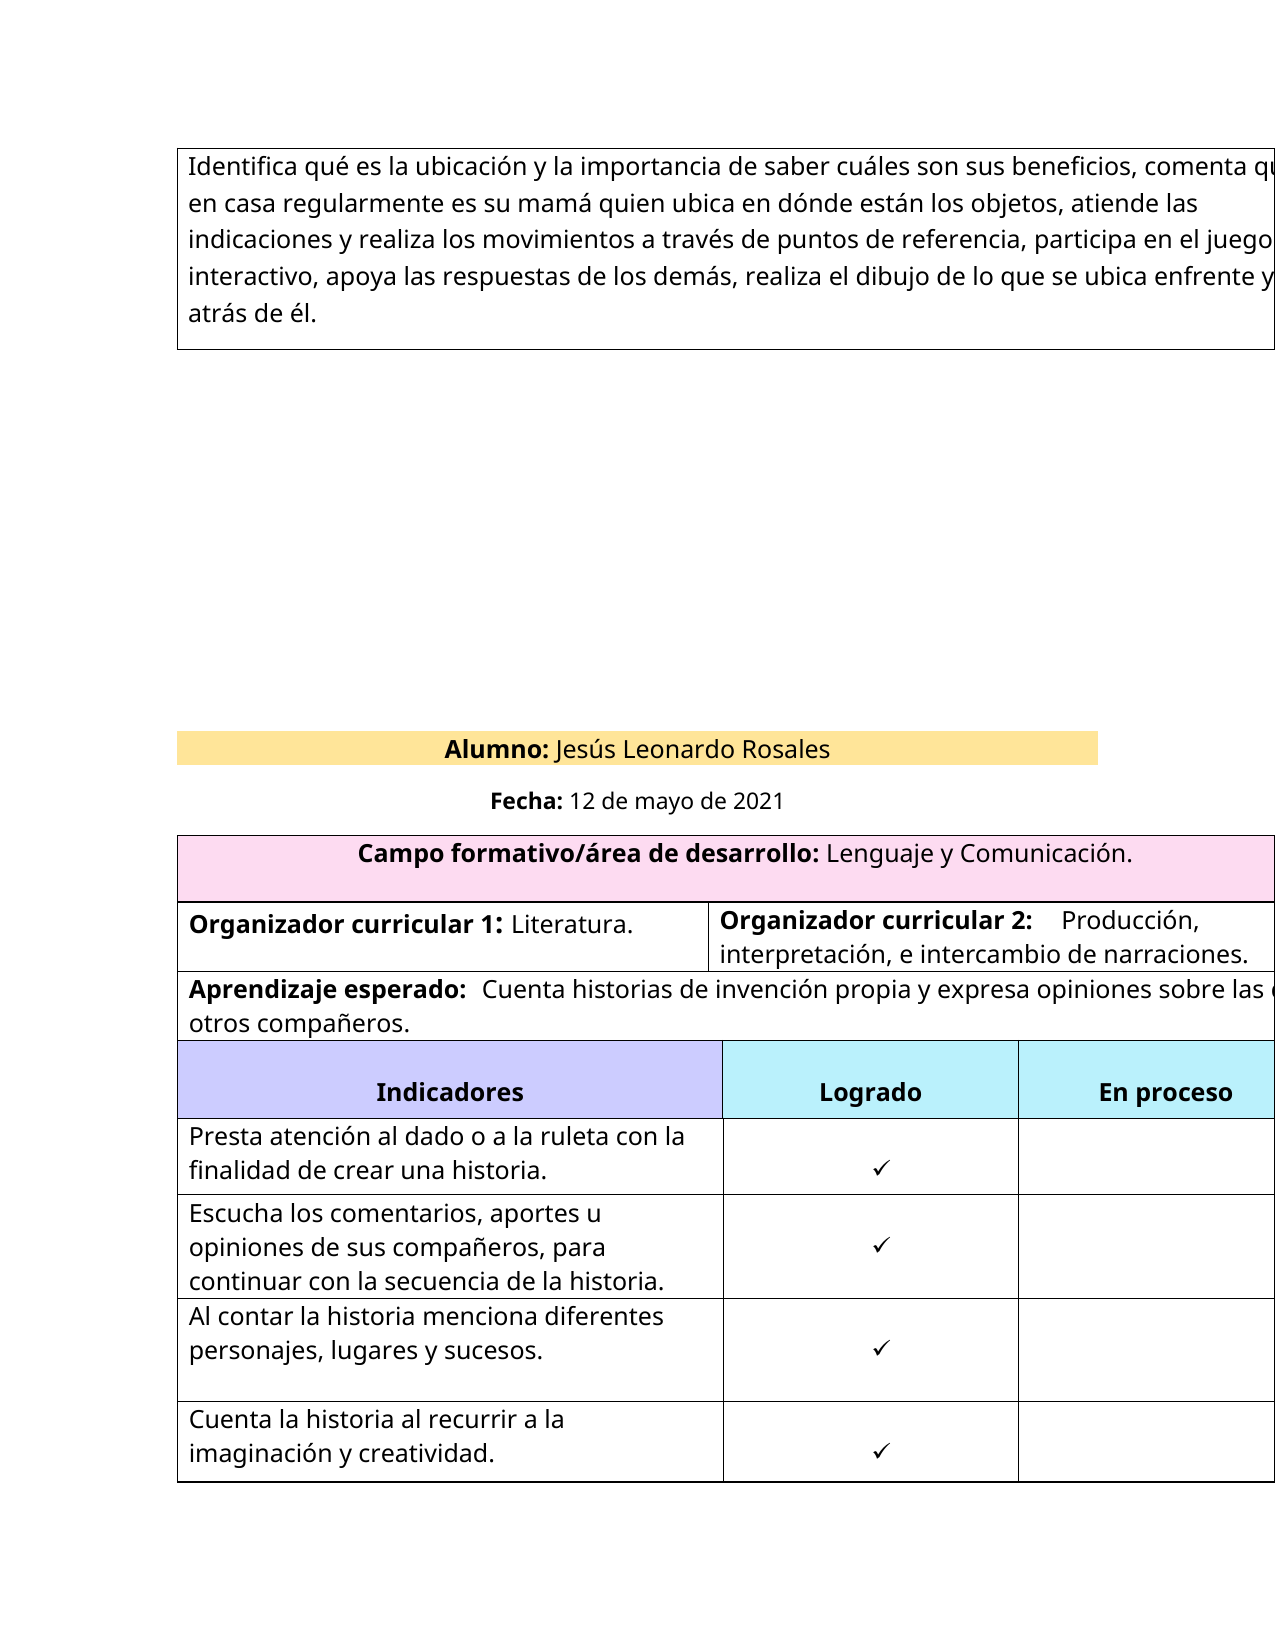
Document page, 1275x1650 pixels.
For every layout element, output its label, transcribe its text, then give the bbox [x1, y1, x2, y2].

table_cell [1019, 1299, 1274, 1401]
table_cell Presta atención al dado o a la ruleta con la finalidad de crear una historia. [178, 1119, 723, 1194]
table_header Campo formativo/área de desarrollo: Lenguaje y Comunicación. [178, 836, 1274, 901]
table_cell [1019, 1402, 1274, 1481]
table_cell Cuenta la historia al recurrir a la imaginación y creatividad. [178, 1402, 723, 1481]
table_cell Logrado [723, 1041, 1018, 1118]
table_cell Aprendizaje esperado: Cuenta historias de invención propia y expresa opiniones sobre las de otros compañeros. [178, 972, 1274, 1040]
table_cell [724, 1119, 1018, 1194]
table_cell [724, 1195, 1018, 1297]
text Alumno: Jesús Leonardo Rosales [177, 731, 1098, 765]
table_cell Organizador curricular 1: Literatura. [178, 903, 708, 971]
text Fecha: 12 de mayo de 2021 [177, 785, 1098, 816]
table_cell Organizador curricular 2: Producción, interpretación, e intercambio de narraciones. [709, 903, 1274, 971]
table_cell [724, 1299, 1018, 1401]
table_cell Indicadores [178, 1041, 722, 1118]
table_cell Escucha los comentarios, aportes u opiniones de sus compañeros, para continuar con la secuencia de la historia. [178, 1195, 723, 1297]
table_cell [724, 1402, 1018, 1481]
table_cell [178, 149, 1274, 348]
table_cell En proceso [1019, 1041, 1274, 1118]
table_cell Al contar la historia menciona diferentes personajes, lugares y sucesos. [178, 1299, 723, 1401]
table_cell [1019, 1195, 1274, 1297]
table_cell [1019, 1119, 1274, 1194]
